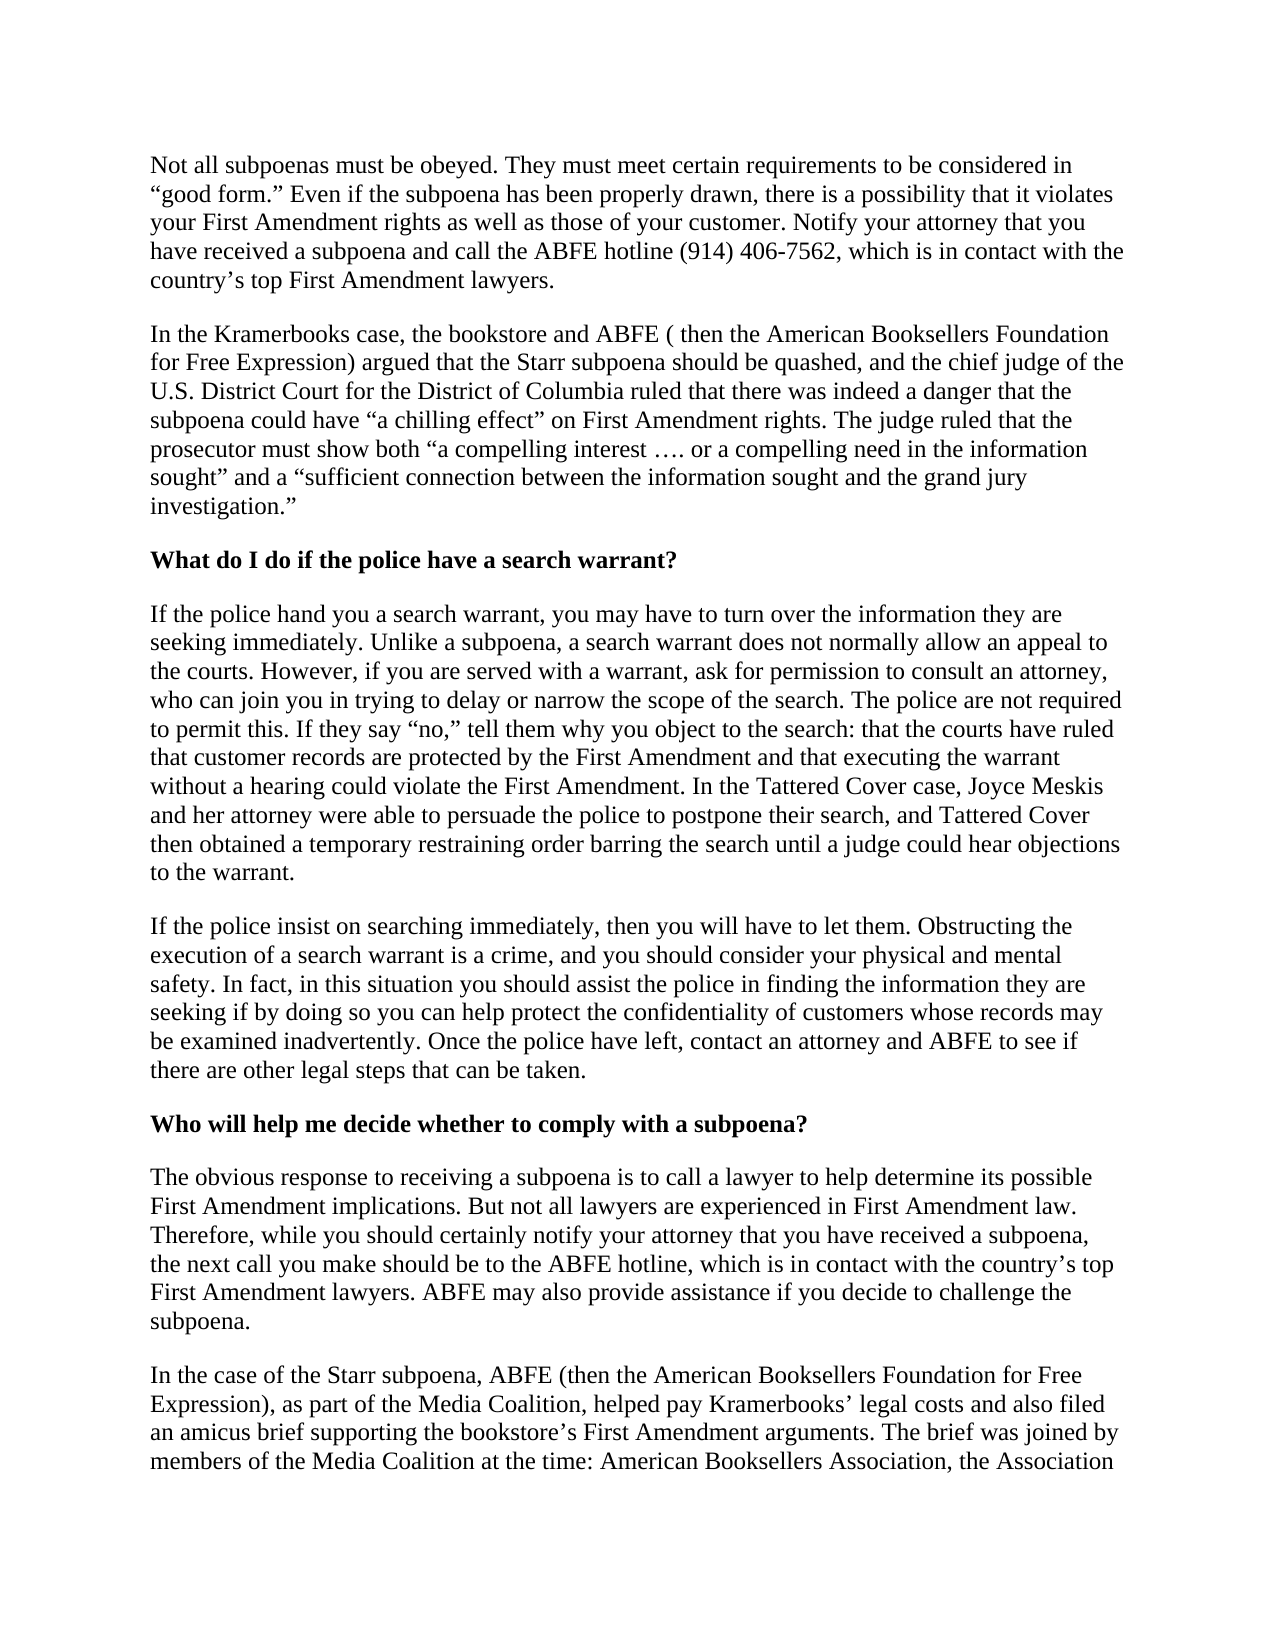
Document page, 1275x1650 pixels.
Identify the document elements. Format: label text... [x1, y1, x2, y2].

text In the Kramerbooks case, the bookstore and ABFE ( then the American Booksellers Foundation for Free Expression) argued that the Starr subpoena should be quashed, and the chief judge of the U.S. District Court for the District of Columbia ruled that there was indeed a danger that the subpoena could have “a chilling effect” on First Amendment rights. The judge ruled that the prosecutor must show both “a compelling interest …. or a compelling need in the information sought” and a “sufficient connection between the information sought and the grand jury investigation.” [150, 319, 1125, 520]
text Not all subpoenas must be obeyed. They must meet certain requirements to be considered in “good form.” Even if the subpoena has been properly drawn, there is a possibility that it violates your First Amendment rights as well as those of your customer. Notify your attorney that you have received a subpoena and call the ABFE hotline (914) 406-7562, which is in contact with the country’s top First Amendment lawyers. [150, 150, 1125, 294]
text Who will help me decide whether to comply with a subpoena? [150, 1109, 1125, 1137]
text If the police hand you a search warrant, you may have to turn over the information they are seeking immediately. Unlike a subpoena, a search warrant does not normally allow an appeal to the courts. However, if you are served with a warrant, ask for permission to consult an attorney, who can join you in trying to delay or narrow the scope of the search. The police are not required to permit this. If they say “no,” tell them why you object to the search: that the courts have ruled that customer records are protected by the First Amendment and that executing the warrant without a hearing could violate the First Amendment. In the Tattered Cover case, Joyce Meskis and her attorney were able to persuade the police to postpone their search, and Tattered Cover then obtained a temporary restraining order barring the search until a judge could hear objections to the warrant. [150, 599, 1125, 886]
text The obvious response to receiving a subpoena is to call a lawyer to help determine its possible First Amendment implications. But not all lawyers are experienced in First Amendment law. Therefore, while you should certainly notify your attorney that you have received a subpoena, the next call you make should be to the ABFE hotline, which is in contact with the country’s top First Amendment lawyers. ABFE may also provide assistance if you decide to challenge the subpoena. [150, 1162, 1125, 1335]
text If the police insist on searching immediately, then you will have to let them. Obstructing the execution of a search warrant is a crime, and you should consider your physical and mental safety. In fact, in this situation you should assist the police in finding the information they are seeking if by doing so you can help protect the confidentiality of customers whose records may be examined inadvertently. Once the police have left, contact an attorney and ABFE to see if there are other legal steps that can be taken. [150, 911, 1125, 1084]
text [150, 1360, 1125, 1475]
text What do I do if the police have a search warrant? [150, 545, 1125, 574]
